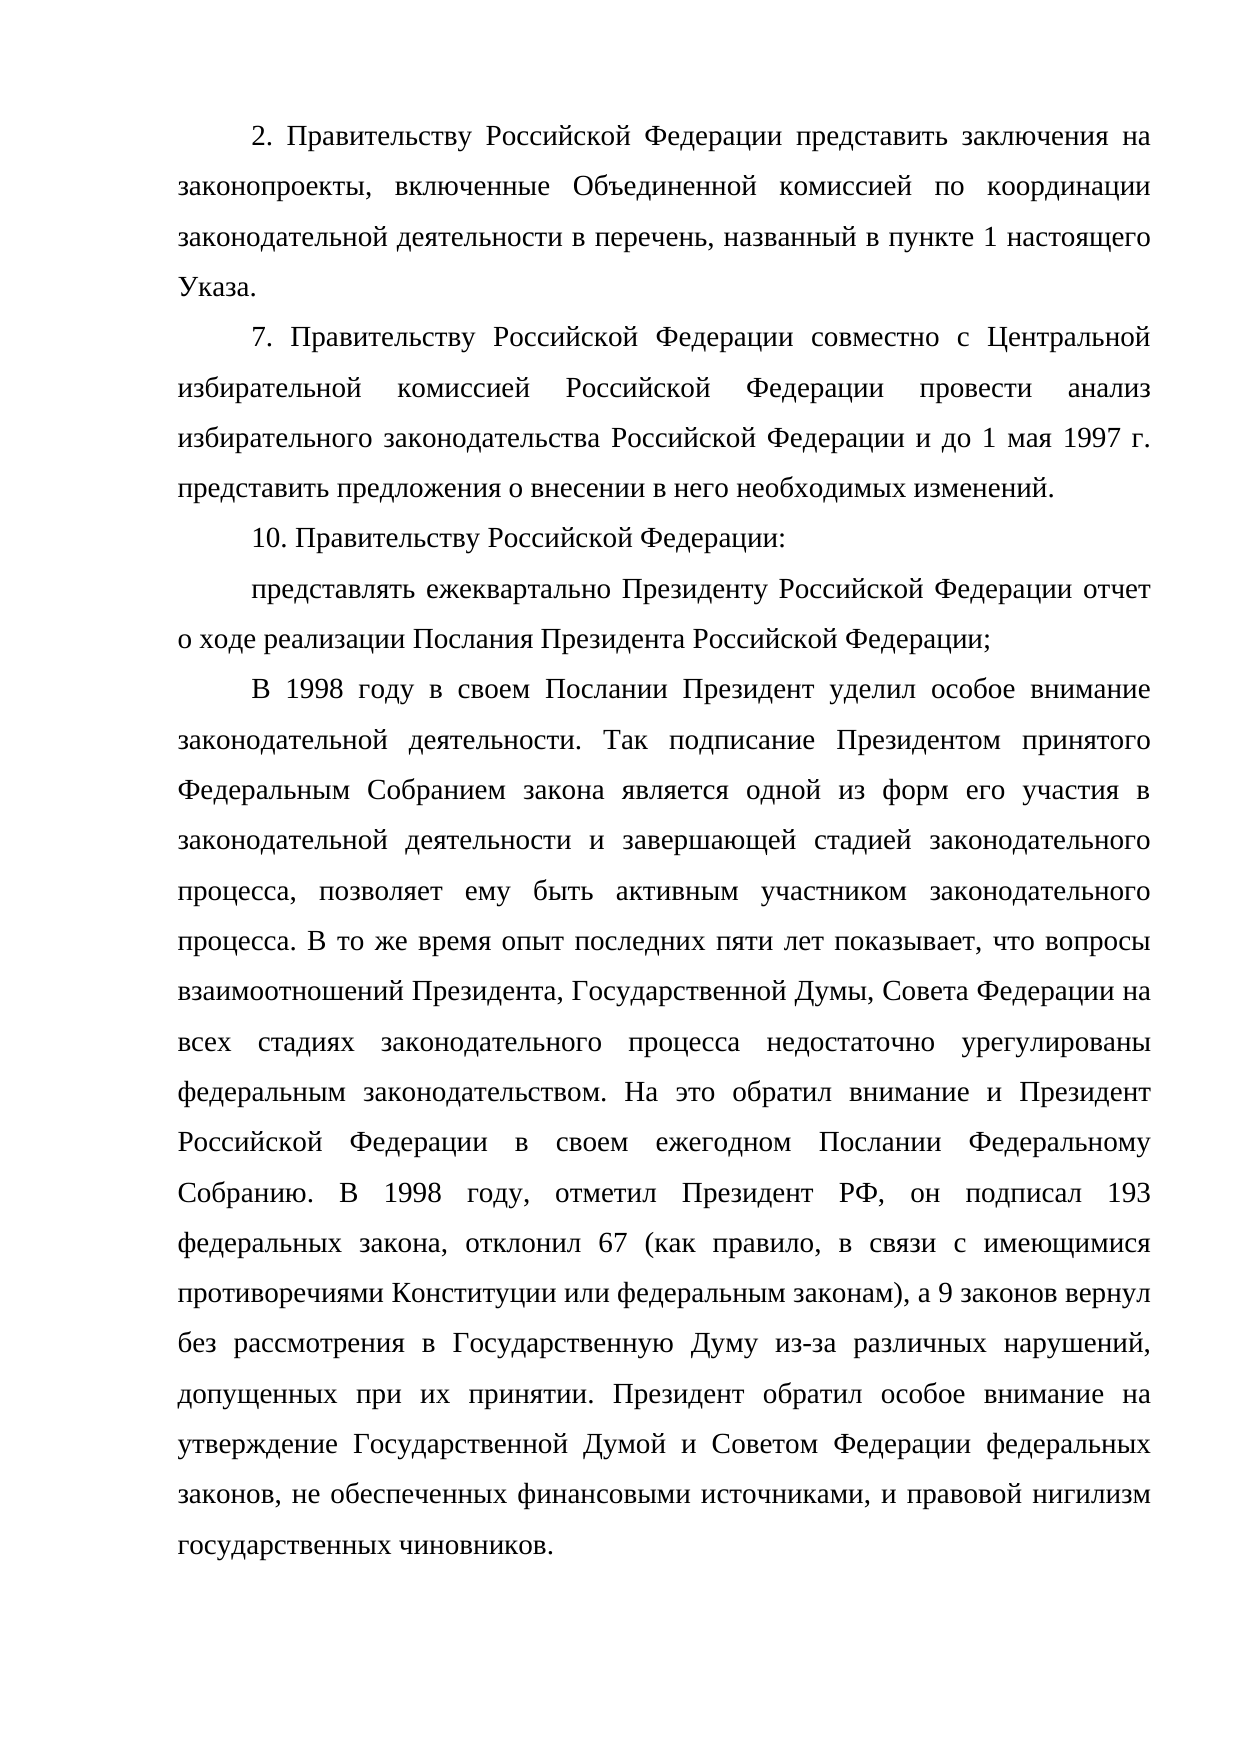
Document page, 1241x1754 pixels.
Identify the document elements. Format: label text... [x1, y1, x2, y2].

text 7. Правительству Российской Федерации совместно с Центральной избирательной комиссией Российской Федерации провести анализ избирательного законодательства Российской Федерации и до 1 мая 1997 г. представить предложения о внесении в него необходимых изменений. [177, 319, 1152, 504]
text представлять ежеквартально Президенту Российской Федерации отчет о ходе реализации Послания Президента Российской Федерации; [177, 571, 1152, 655]
text 10. Правительству Российской Федерации: [177, 521, 1152, 554]
text В 1998 году в своем Послании Президент уделил особое внимание законодательной деятельности. Так подписание Президентом принятого Федеральным Собранием закона является одной из форм его участия в законодательной деятельности и завершающей стадией законодательного процесса, позволяет ему быть активным участником законодательного процесса. В то же время опыт последних пяти лет показывает, что вопросы взаимоотношений Президента, Государственной Думы, Совета Федерации на всех стадиях законодательного процесса недостаточно урегулированы федеральным законодательством. На это обратил внимание и Президент Российской Федерации в своем ежегодном Послании Федеральному Собранию. В 1998 году, отметил Президент РФ, он подписал 193 федеральных закона, отклонил 67 (как правило, в связи с имеющимися противоречиями Конституции или федеральным законам), а 9 законов вернул без рассмотрения в Государственную Думу из-за различных нарушений, допущенных при их принятии. Президент обратил особое внимание на утверждение Государственной Думой и Советом Федерации федеральных законов, не обеспеченных финансовыми источниками, и правовой нигилизм государственных чиновников. [177, 672, 1152, 1560]
text 2. Правительству Российской Федерации представить заключения на законопроекты, включенные Объединенной комиссией по координации законодательной деятельности в перечень, названный в пункте 1 настоящего Указа. [177, 118, 1152, 303]
